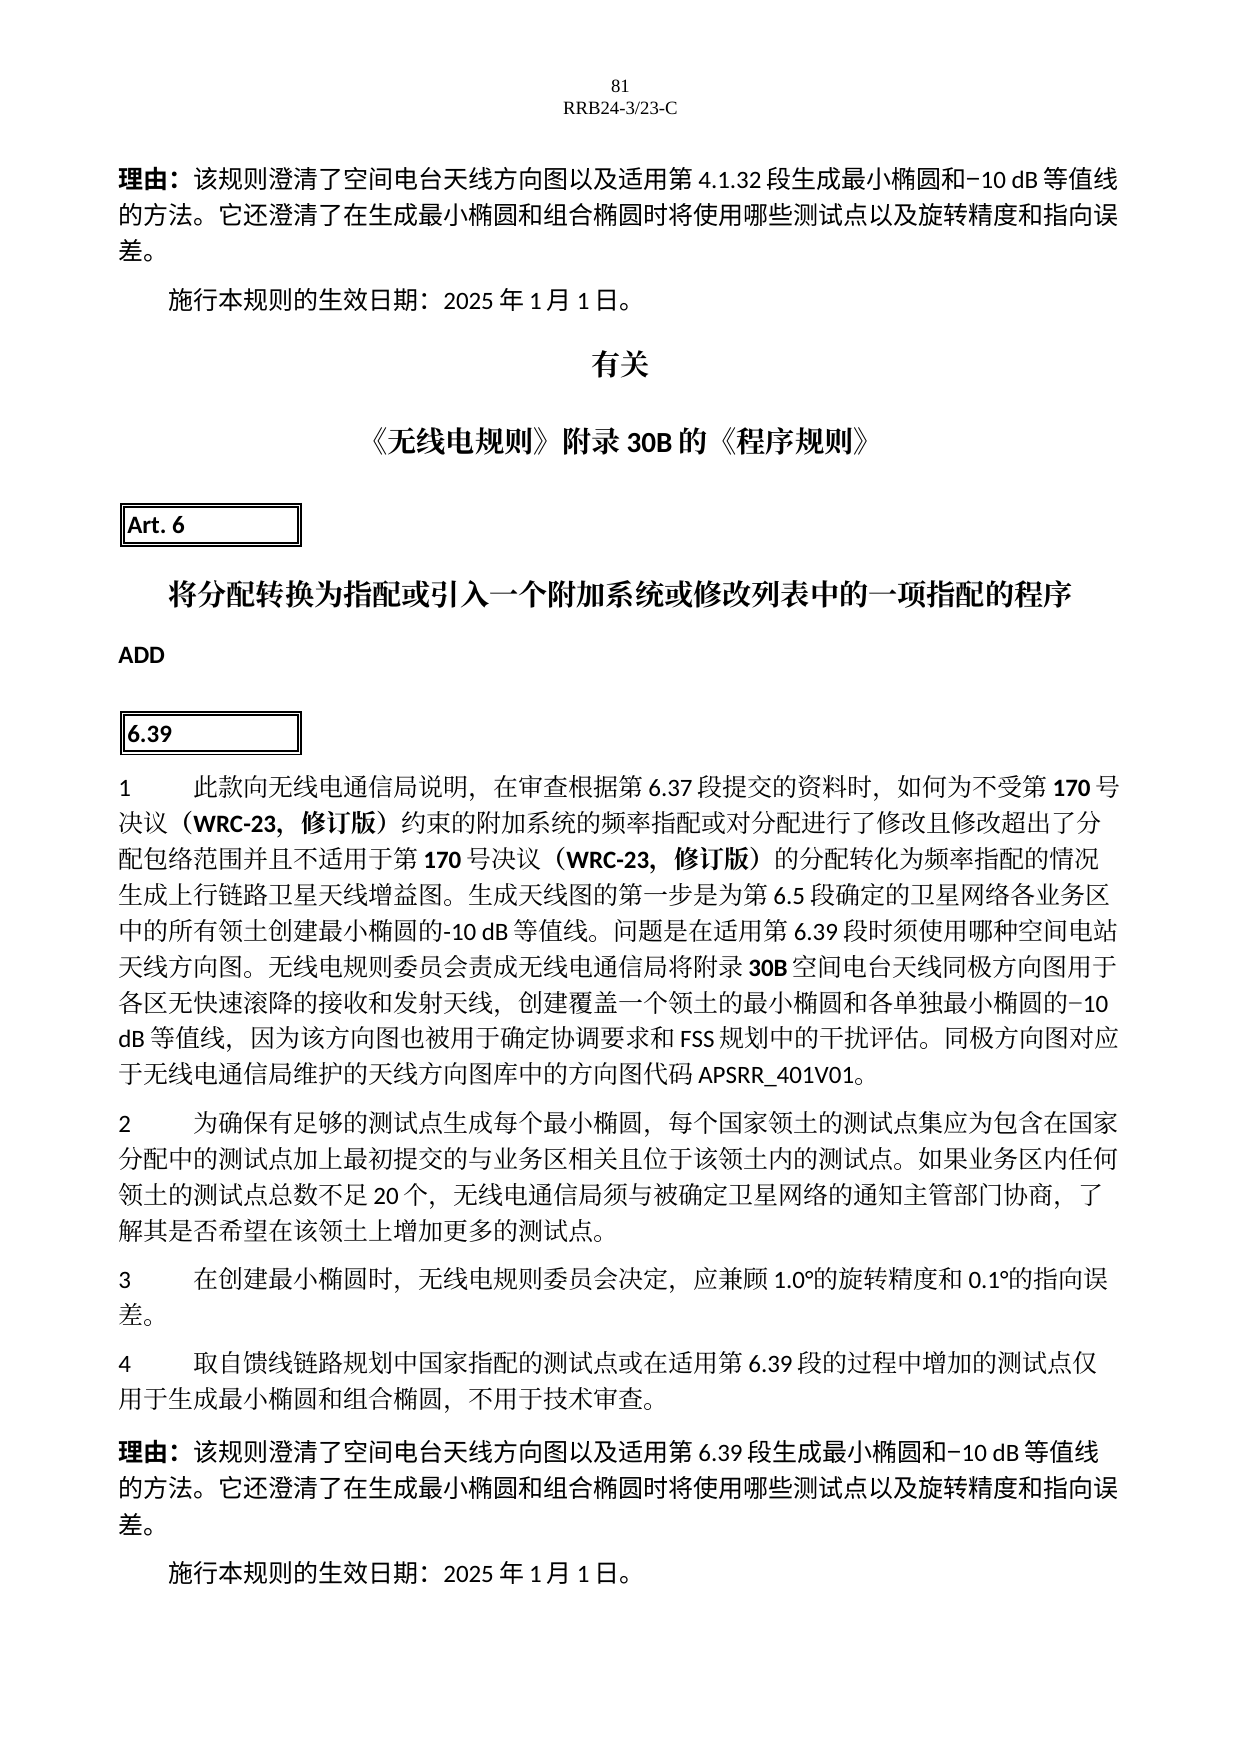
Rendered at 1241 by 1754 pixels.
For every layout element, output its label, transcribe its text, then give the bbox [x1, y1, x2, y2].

title 将分配转换为指配或引入一个附加系统或修改列表中的一项指配的程序 [118, 572, 1122, 614]
text 3 在创建最小椭圆时，无线电规则委员会决定，应兼顾1.0°的旋转精度和0.1°的指向误差。 [118, 1260, 1122, 1332]
text 理由：该规则澄清了空间电台天线方向图以及适用第4.1.32段生成最小椭圆和−10 dB等值线的方法。它还澄清了在生成最小椭圆和组合椭圆时将使用哪些测试点以及旋转精度和指向误差。 [118, 159, 1122, 268]
title 有关 《无线电规则》附录30B的《程序规则》 [118, 342, 1122, 461]
text 施行本规则的生效日期：2025年1月1日。 [118, 1554, 1122, 1590]
text 4 取自馈线链路规划中国家指配的测试点或在适用第6.39段的过程中增加的测试点仅用于生成最小椭圆和组合椭圆，不用于技术审查。 [118, 1344, 1122, 1416]
text 1 此款向无线电通信局说明，在审查根据第6.37段提交的资料时，如何为不受第170号决议（WRC-23，修订版）约束的附加系统的频率指配或对分配进行了修改且修改超出了分配包络范围并且不适用于第170号决议（WRC-23，修订版）的分配转化为频率指配的情况生成上行链路卫星天线增益图。生成天线图的第一步是为第6.5段确定的卫星网络各业务区中的所有领土创建最小椭圆的-10 dB等值线。问题是在适用第6.39段时须使用哪种空间电站天线方向图。无线电规则委员会责成无线电通信局将附录30B空间电台天线同极方向图用于各区无快速滚降的接收和发射天线，创建覆盖一个领土的最小椭圆和各单独最小椭圆的−10 dB等值线，因为该方向图也被用于确定协调要求和FSS规划中的干扰评估。同极方向图对应于无线电通信局维护的天线方向图库中的方向图代码APSRR_401V01。 [118, 768, 1122, 1091]
text ADD [118, 639, 1122, 669]
text 理由：该规则澄清了空间电台天线方向图以及适用第6.39段生成最小椭圆和−10 dB等值线的方法。它还澄清了在生成最小椭圆和组合椭圆时将使用哪些测试点以及旋转精度和指向误差。 [118, 1433, 1122, 1541]
text 2 为确保有足够的测试点生成每个最小椭圆，每个国家领土的测试点集应为包含在国家分配中的测试点加上最初提交的与业务区相关且位于该领土内的测试点。如果业务区内任何领土的测试点总数不足20个，无线电通信局须与被确定卫星网络的通知主管部门协商，了解其是否希望在该领土上增加更多的测试点。 [118, 1103, 1122, 1247]
text 施行本规则的生效日期：2025年1月1日。 [118, 281, 1122, 317]
